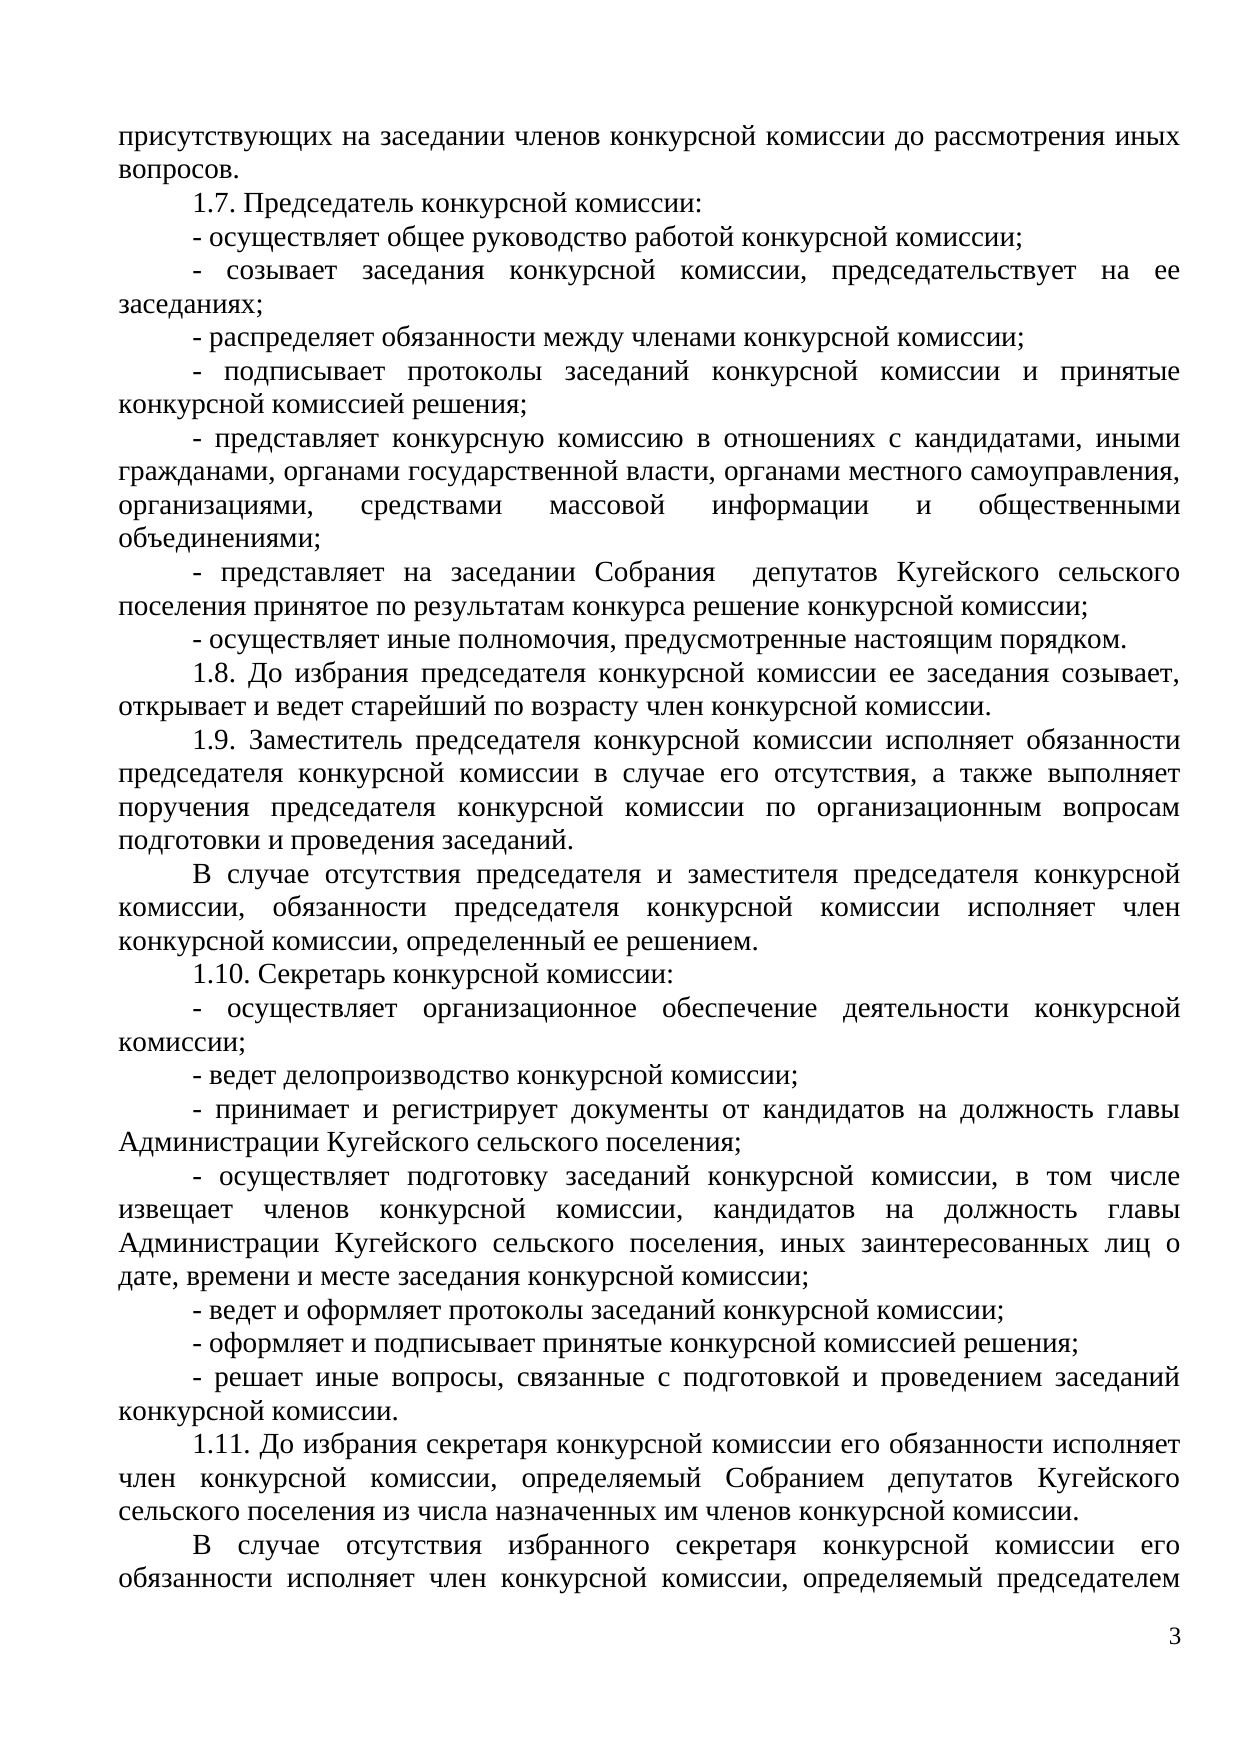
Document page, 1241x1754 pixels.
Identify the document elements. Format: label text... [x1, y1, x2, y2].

text - осуществляет общее руководство работой конкурсной комиссии; [118, 219, 1181, 252]
text - осуществляет подготовку заседаний конкурсной комиссии, в том числе извещает членов конкурсной комиссии, кандидатов на должность главы Администрации Кугейского сельского поселения, иных заинтересованных лиц о дате, времени и месте заседания конкурсной комиссии; [118, 1158, 1181, 1292]
text - ведет делопроизводство конкурсной комиссии; [118, 1057, 1181, 1091]
text 1.8. До избрания председателя конкурсной комиссии ее заседания созывает, открывает и ведет старейший по возрасту член конкурсной комиссии. [118, 655, 1181, 722]
text - созывает заседания конкурсной комиссии, председательствует на ее заседаниях; [118, 252, 1181, 319]
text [118, 118, 1181, 185]
text - принимает и регистрирует документы от кандидатов на должность главы Администрации Кугейского сельского поселения; [118, 1091, 1181, 1158]
text - решает иные вопросы, связанные с подготовкой и проведением заседаний конкурсной комиссии. [118, 1359, 1181, 1426]
text - осуществляет иные полномочия, предусмотренные настоящим порядком. [118, 621, 1181, 655]
text - представляет на заседании Собрания депутатов Кугейского сельского поселения принятое по результатам конкурса решение конкурсной комиссии; [118, 554, 1181, 621]
text - подписывает протоколы заседаний конкурсной комиссии и принятые конкурсной комиссией решения; [118, 353, 1181, 420]
text 1.7. Председатель конкурсной комиссии: [118, 185, 1181, 219]
text В случае отсутствия председателя и заместителя председателя конкурсной комиссии, обязанности председателя конкурсной комиссии исполняет член конкурсной комиссии, определенный ее решением. [118, 856, 1181, 957]
text - представляет конкурсную комиссию в отношениях с кандидатами, иными гражданами, органами государственной власти, органами местного самоуправления, организациями, средствами массовой информации и общественными объединениями; [118, 420, 1181, 554]
text 1.9. Заместитель председателя конкурсной комиссии исполняет обязанности председателя конкурсной комиссии в случае его отсутствия, а также выполняет поручения председателя конкурсной комиссии по организационным вопросам подготовки и проведения заседаний. [118, 722, 1181, 856]
text 1.11. До избрания секретаря конкурсной комиссии его обязанности исполняет член конкурсной комиссии, определяемый Собранием депутатов Кугейского сельского поселения из числа назначенных им членов конкурсной комиссии. [118, 1426, 1181, 1527]
text - распределяет обязанности между членами конкурсной комиссии; [118, 319, 1181, 353]
text - ведет и оформляет протоколы заседаний конкурсной комиссии; [118, 1292, 1181, 1326]
text 1.10. Секретарь конкурсной комиссии: [118, 957, 1181, 990]
text - осуществляет организационное обеспечение деятельности конкурсной комиссии; [118, 990, 1181, 1057]
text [118, 1527, 1181, 1594]
text - оформляет и подписывает принятые конкурсной комиссией решения; [118, 1326, 1181, 1359]
